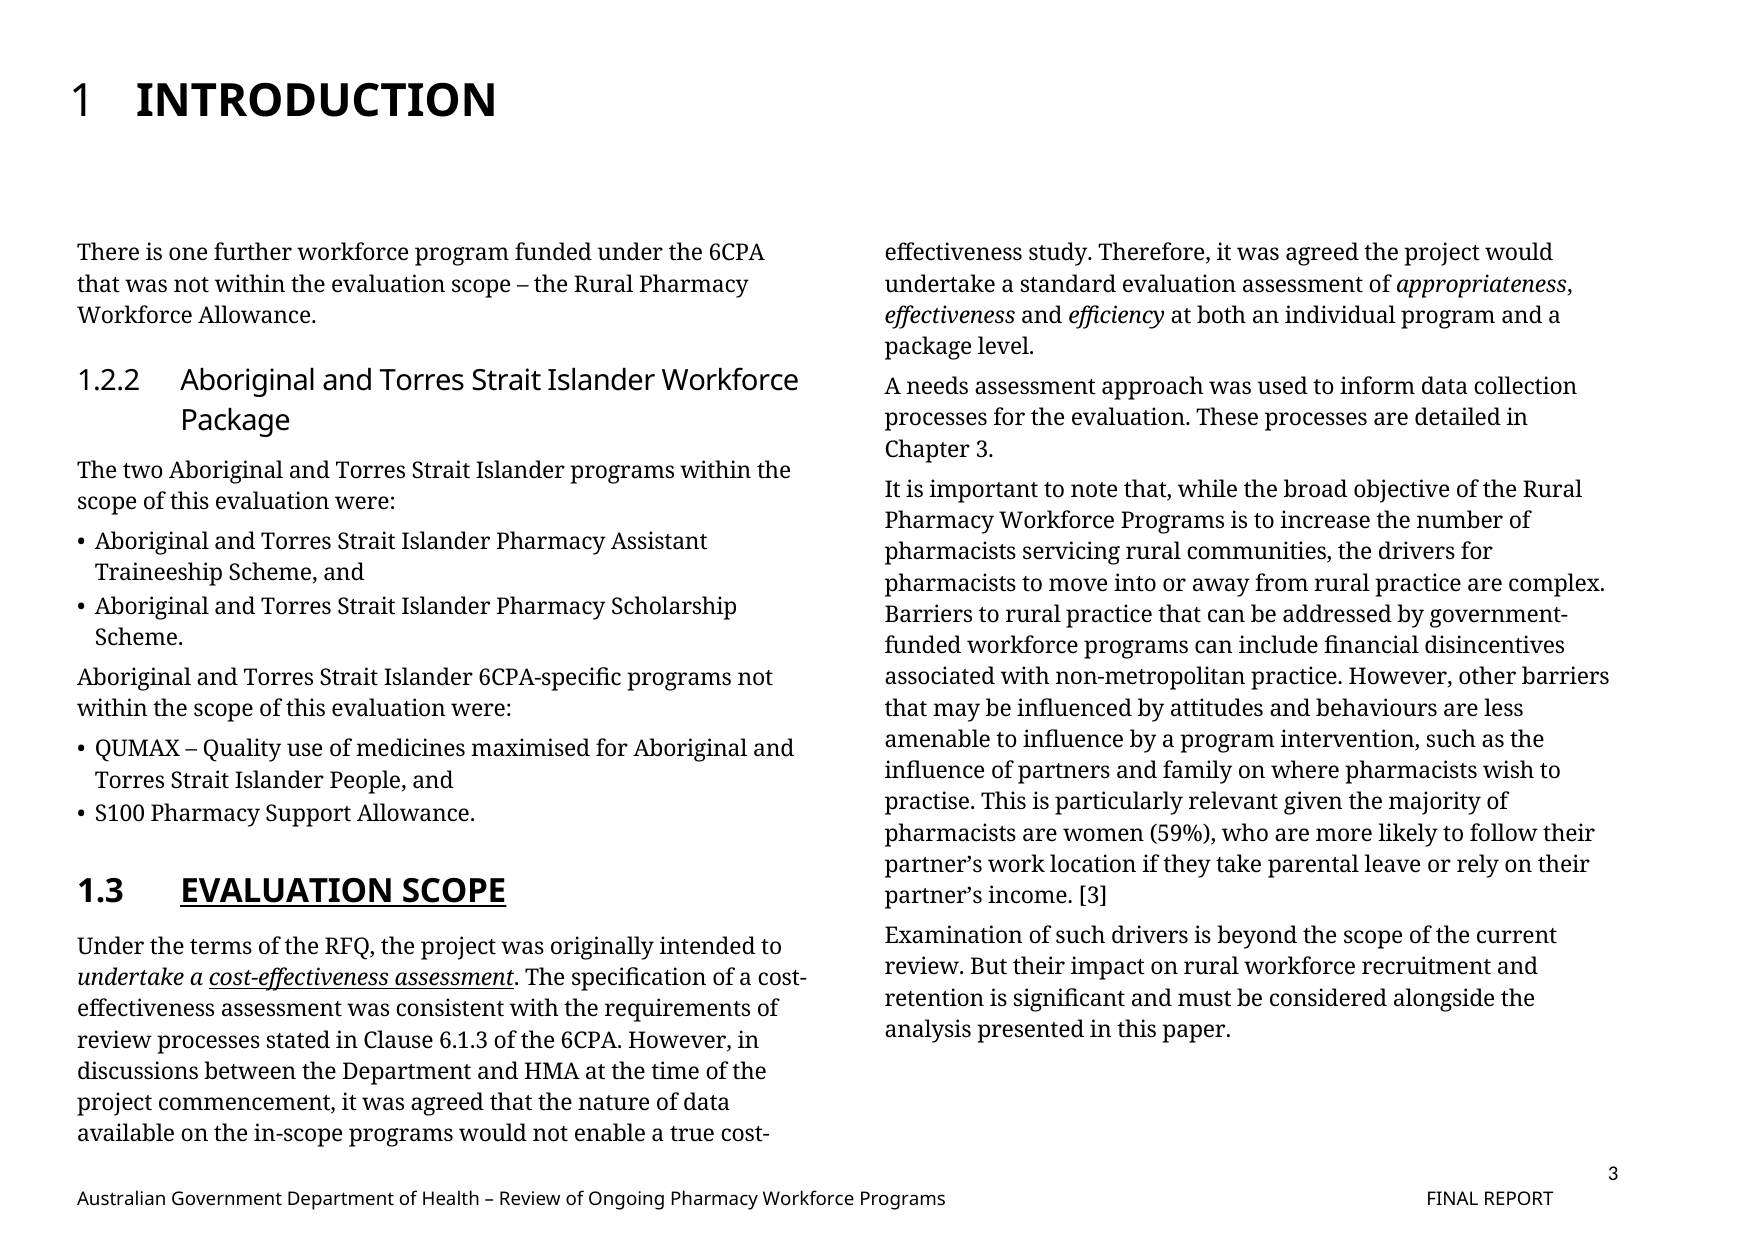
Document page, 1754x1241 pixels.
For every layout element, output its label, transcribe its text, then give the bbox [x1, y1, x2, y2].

text It is important to note that, while the broad objective of the Rural Pharmacy Workforce Programs is to increase the number of pharmacists servicing rural communities, the drivers for pharmacists to move into or away from rural practice are complex. Barriers to rural practice that can be addressed by government-funded workforce programs can include financial disincentives associated with non-metropolitan practice. However, other barriers that may be influenced by attitudes and behaviours are less amenable to influence by a program intervention, such as the influence of partners and family on where pharmacists wish to practise. This is particularly relevant given the majority of pharmacists are women (59%), who are more likely to follow their partner’s work location if they take parental leave or rely on their partner’s income. [884, 473, 1618, 910]
text Under the terms of the RFQ, the project was originally intended to undertake a cost-effectiveness assessment. The specification of a cost-effectiveness assessment was consistent with the requirements of review processes stated in Clause 6.1.3 of the 6CPA. However, in discussions between the Department and HMA at the time of the project commencement, it was agreed that the nature of data available on the in-scope programs would not enable a true cost-effectiveness study. Therefore, it was agreed the project would undertake a standard evaluation assessment of appropriateness, effectiveness and efficiency at both an individual program and a package level. [884, 236, 1618, 361]
text Examination of such drivers is beyond the scope of the current review. But their impact on rural workforce recruitment and retention is significant and must be considered alongside the analysis presented in this paper. [884, 919, 1618, 1044]
list Aboriginal and Torres Strait Islander Pharmacy Scholarship Scheme. [77, 590, 811, 652]
text Aboriginal and Torres Strait Islander 6CPA-specific programs not within the scope of this evaluation were: [77, 661, 811, 723]
subtitle Evaluation scope [77, 867, 811, 912]
subtitle Aboriginal and Torres Strait Islander Workforce Package [77, 359, 811, 439]
list QUMAX – Quality use of medicines maximised for Aboriginal and Torres Strait Islander People, and [77, 732, 811, 795]
text Under the terms of the RFQ, the project was originally intended to undertake a cost-effectiveness assessment. The specification of a cost-effectiveness assessment was consistent with the requirements of review processes stated in Clause 6.1.3 of the 6CPA. However, in discussions between the Department and HMA at the time of the project commencement, it was agreed that the nature of data available on the in-scope programs would not enable a true cost-effectiveness study. Therefore, it was agreed the project would undertake a standard evaluation assessment of appropriateness, effectiveness and efficiency at both an individual program and a package level. [77, 930, 811, 1148]
list S100 Pharmacy Support Allowance. [77, 797, 811, 828]
text The two Aboriginal and Torres Strait Islander programs within the scope of this evaluation were: [77, 454, 811, 516]
text A needs assessment approach was used to inform data collection processes for the evaluation. These processes are detailed in Chapter 3. [884, 370, 1618, 464]
text There is one further workforce program funded under the 6CPA that was not within the evaluation scope – the Rural Pharmacy Workforce Allowance. [77, 236, 811, 330]
list Aboriginal and Torres Strait Islander Pharmacy Assistant Traineeship Scheme, and [77, 525, 811, 588]
